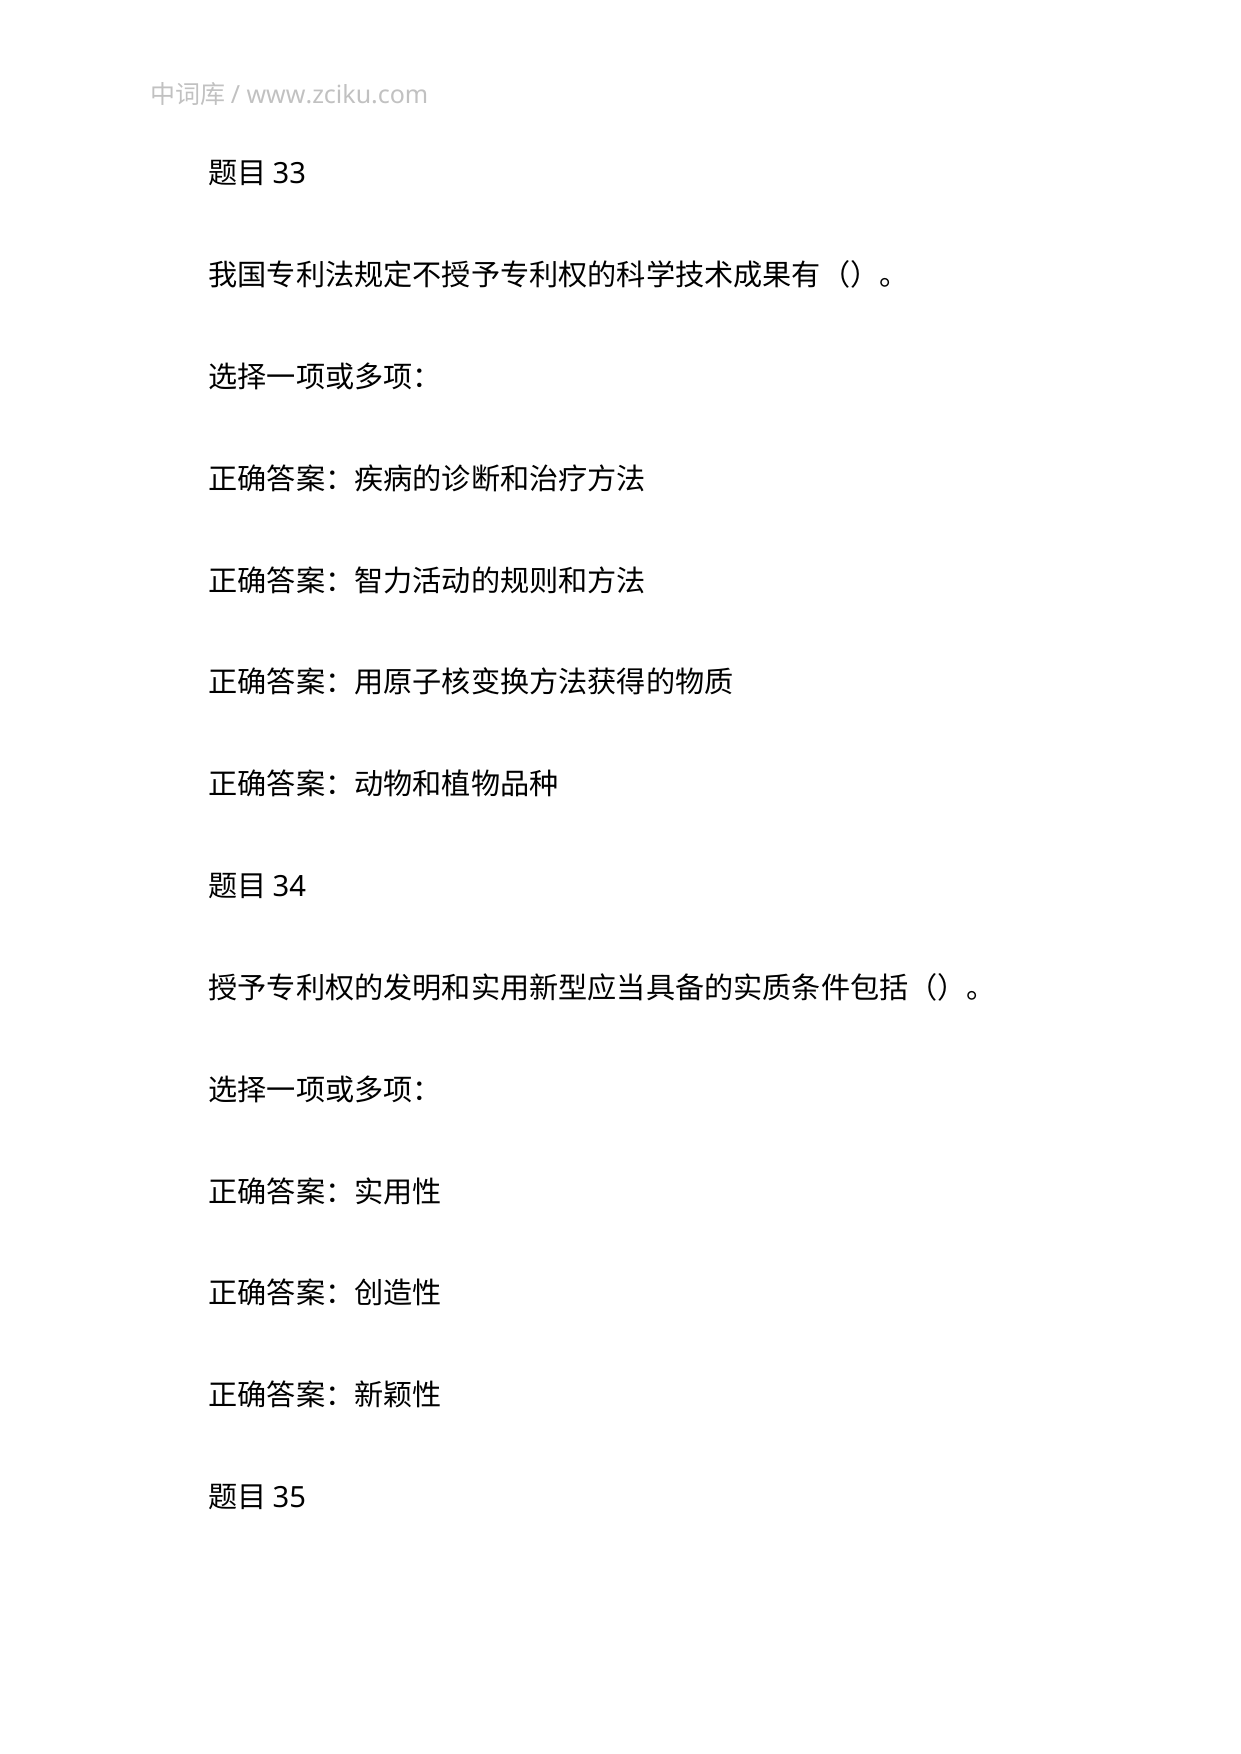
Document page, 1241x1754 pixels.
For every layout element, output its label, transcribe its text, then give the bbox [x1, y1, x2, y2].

text 选择一项或多项： [150, 354, 1090, 396]
text 正确答案：疾病的诊断和治疗方法 [150, 456, 1090, 498]
text 我国专利法规定不授予专利权的科学技术成果有（）。 [150, 252, 1090, 294]
text 选择一项或多项： [150, 1066, 1090, 1109]
text 正确答案：智力活动的规则和方法 [150, 557, 1090, 599]
text 正确答案：实用性 [150, 1168, 1090, 1210]
text 正确答案：新颖性 [150, 1372, 1090, 1414]
text 正确答案：创造性 [150, 1270, 1090, 1312]
text 题目35 [150, 1473, 1090, 1516]
text 授予专利权的发明和实用新型应当具备的实质条件包括（）。 [150, 964, 1090, 1007]
text 正确答案：用原子核变换方法获得的物质 [150, 659, 1090, 701]
text 题目33 [150, 150, 1090, 192]
text 正确答案：动物和植物品种 [150, 761, 1090, 803]
text 题目34 [150, 863, 1090, 905]
